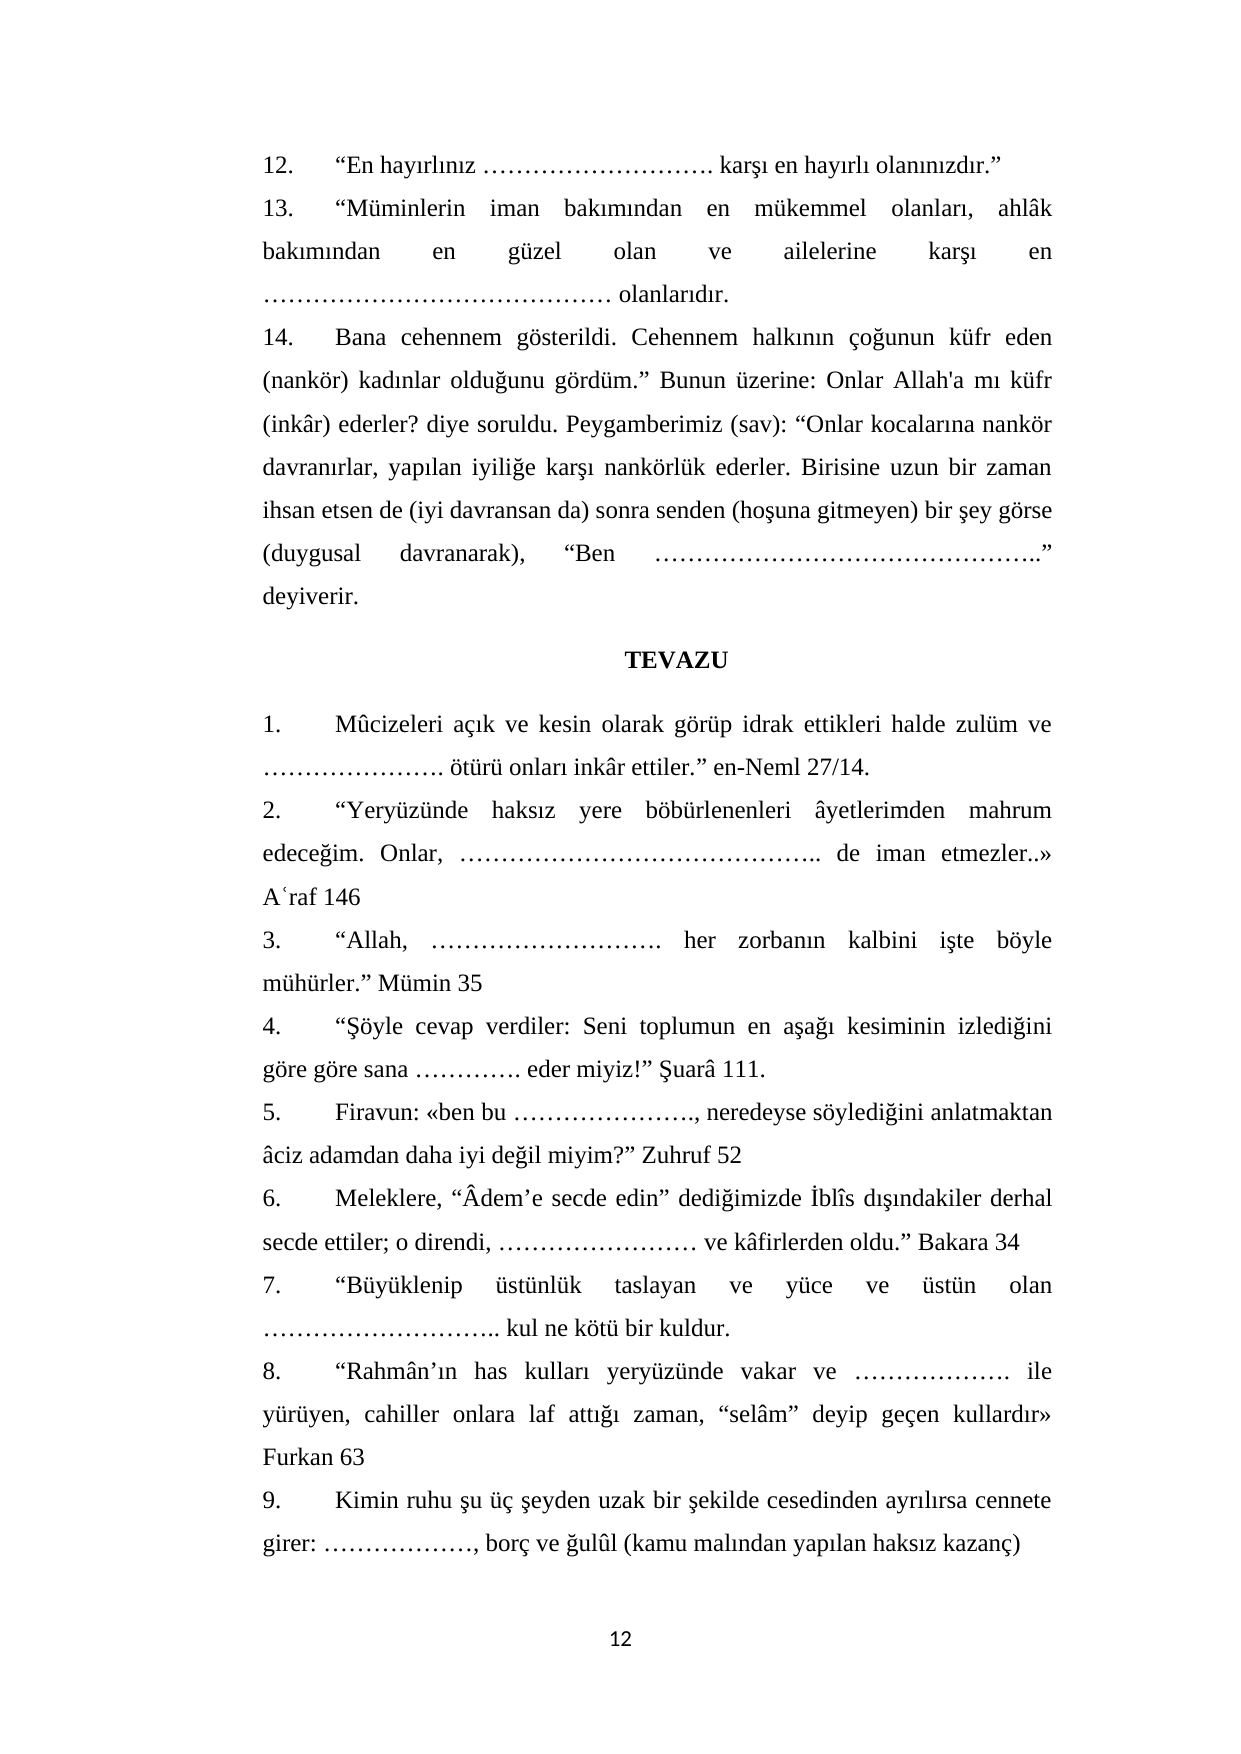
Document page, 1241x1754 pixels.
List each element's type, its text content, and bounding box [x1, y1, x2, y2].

list “En hayırlınız ………………………. karşı en hayırlı olanınızdır.” [262, 150, 1053, 179]
list “Yeryüzünde haksız yere böbürlenenleri âyetlerimden mahrum edeceğim. Onlar, …………………………………….. de iman etmezler..» Aʿraf 146 [262, 795, 1053, 910]
list Firavun: «ben bu …………………., neredeyse söylediğini anlatmaktan âciz adamdan daha iyi değil miyim?” Zuhruf 52 [262, 1097, 1053, 1169]
list Kimin ruhu şu üç şeyden uzak bir şekilde cesedinden ayrılırsa cennete girer: ………………, borç ve ğulûl (kamu malından yapılan haksız kazanç) [262, 1485, 1053, 1557]
list Meleklere, “Âdem’e secde edin” dediğimizde İblîs dışındakiler derhal secde ettiler; o direndi, …………………… ve kâfirlerden oldu.” Bakara 34 [262, 1183, 1053, 1255]
list Bana cehennem gösterildi. Cehennem halkının çoğunun küfr eden (nankör) kadınlar olduğunu gördüm.” Bunun üzerine: Onlar Allah'a mı küfr (inkâr) ederler? diye soruldu. Peygamberimiz (sav): “Onlar kocalarına nankör davranırlar, yapılan iyiliğe karşı nankörlük ederler. Birisine uzun bir zaman ihsan etsen de (iyi davransan da) sonra senden (hoşuna gitmeyen) bir şey görse (duygusal davranarak), “Ben ………………………………………..” deyiverir. [262, 322, 1053, 610]
list “Allah, ………………………. her zorbanın kalbini işte böyle mühürler.” Mümin 35 [262, 925, 1053, 997]
text TEVAZU [300, 645, 1053, 674]
list “Müminlerin iman bakımından en mükemmel olanları, ahlâk bakımından en güzel olan ve ailelerine karşı en …………………………………… olanlarıdır. [262, 193, 1053, 308]
list “Şöyle cevap verdiler: Seni toplumun en aşağı kesiminin izlediğini göre göre sana …………. eder miyiz!” Şuarâ 111. [262, 1011, 1053, 1083]
list “Rahmân’ın has kulları yeryüzünde vakar ve ………………. ile yürüyen, cahiller onlara laf attığı zaman, “selâm” deyip geçen kullardır» Furkan 63 [262, 1356, 1053, 1471]
list “Büyüklenip üstünlük taslayan ve yüce ve üstün olan ……………………….. kul ne kötü bir kuldur. [262, 1270, 1053, 1342]
list Mûcizeleri açık ve kesin olarak görüp idrak ettikleri halde zulüm ve …………………. ötürü onları inkâr ettiler.” en-Neml 27/14. [262, 709, 1053, 781]
